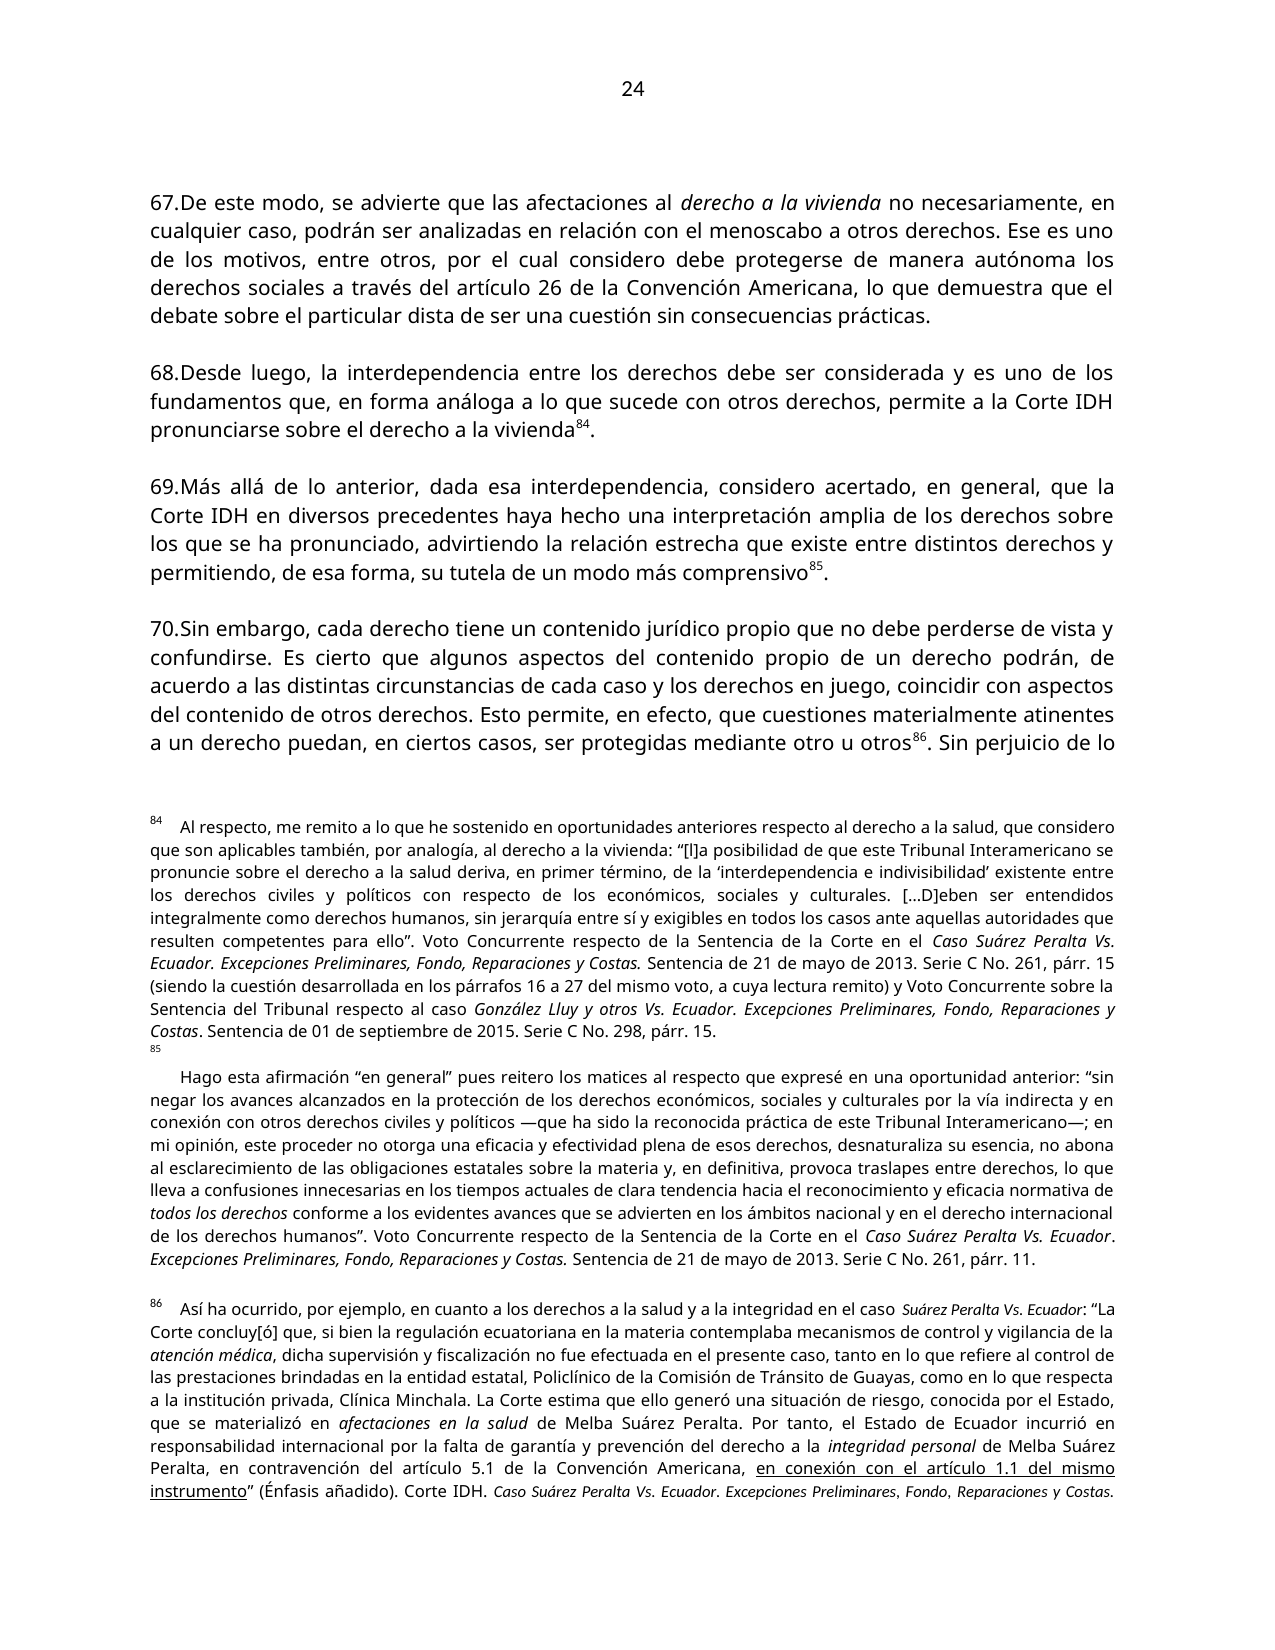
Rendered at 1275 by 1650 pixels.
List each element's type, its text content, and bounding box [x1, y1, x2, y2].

list 68. Desde luego, la interdependencia entre los derechos debe ser considerada y es uno de los fundamentos que, en forma análoga a lo que sucede con otros derechos, permite a la Corte IDH pronunciarse sobre el derecho a la vivienda. [150, 358, 1116, 444]
list 70. Sin embargo, cada derecho tiene un contenido jurídico propio que no debe perderse de vista y confundirse. Es cierto que algunos aspectos del contenido propio de un derecho podrán, de acuerdo a las distintas circunstancias de cada caso y los derechos en juego, coincidir con aspectos del contenido de otros derechos. Esto permite, en efecto, que cuestiones materialmente atinentes a un derecho puedan, en ciertos casos, ser protegidas mediante otro u otros. Sin perjuicio de lo anterior, considero que la intelección más adecuada es aquella que tiende a evidenciar la vulneración que haya acaecido en relación con todos los derechos en juego, en la medida en que la competencia del órgano que hace la determinación lo permita. Así lo ha efectuado la Corte IDH en los párrafos 162 a 164 de la Sentencia, indicando cómo a partir del mismo acto de detención de tres de las víctimas, dadas las características del caso, se afectó no solo su derecho a la libertad personal, sino también los derechos a la integridad personal y a la protección de la honra y de la dignidad. Por ejemplo, es constante la jurisprudencia de la Corte IDH en considerar que la desaparición forzada es una violación pluriofensiva, que ataca por igual diversos derechos. [150, 614, 1116, 757]
list 67. De este modo, se advierte que las afectaciones al derecho a la vivienda no necesariamente, en cualquier caso, podrán ser analizadas en relación con el menoscabo a otros derechos. Ese es uno de los motivos, entre otros, por el cual considero debe protegerse de manera autónoma los derechos sociales a través del artículo 26 de la Convención Americana, lo que demuestra que el debate sobre el particular dista de ser una cuestión sin consecuencias prácticas. [150, 188, 1116, 330]
list 69. Más allá de lo anterior, dada esa interdependencia, considero acertado, en general, que la Corte IDH en diversos precedentes haya hecho una interpretación amplia de los derechos sobre los que se ha pronunciado, advirtiendo la relación estrecha que existe entre distintos derechos y permitiendo, de esa forma, su tutela de un modo más comprensivo. [150, 472, 1116, 586]
